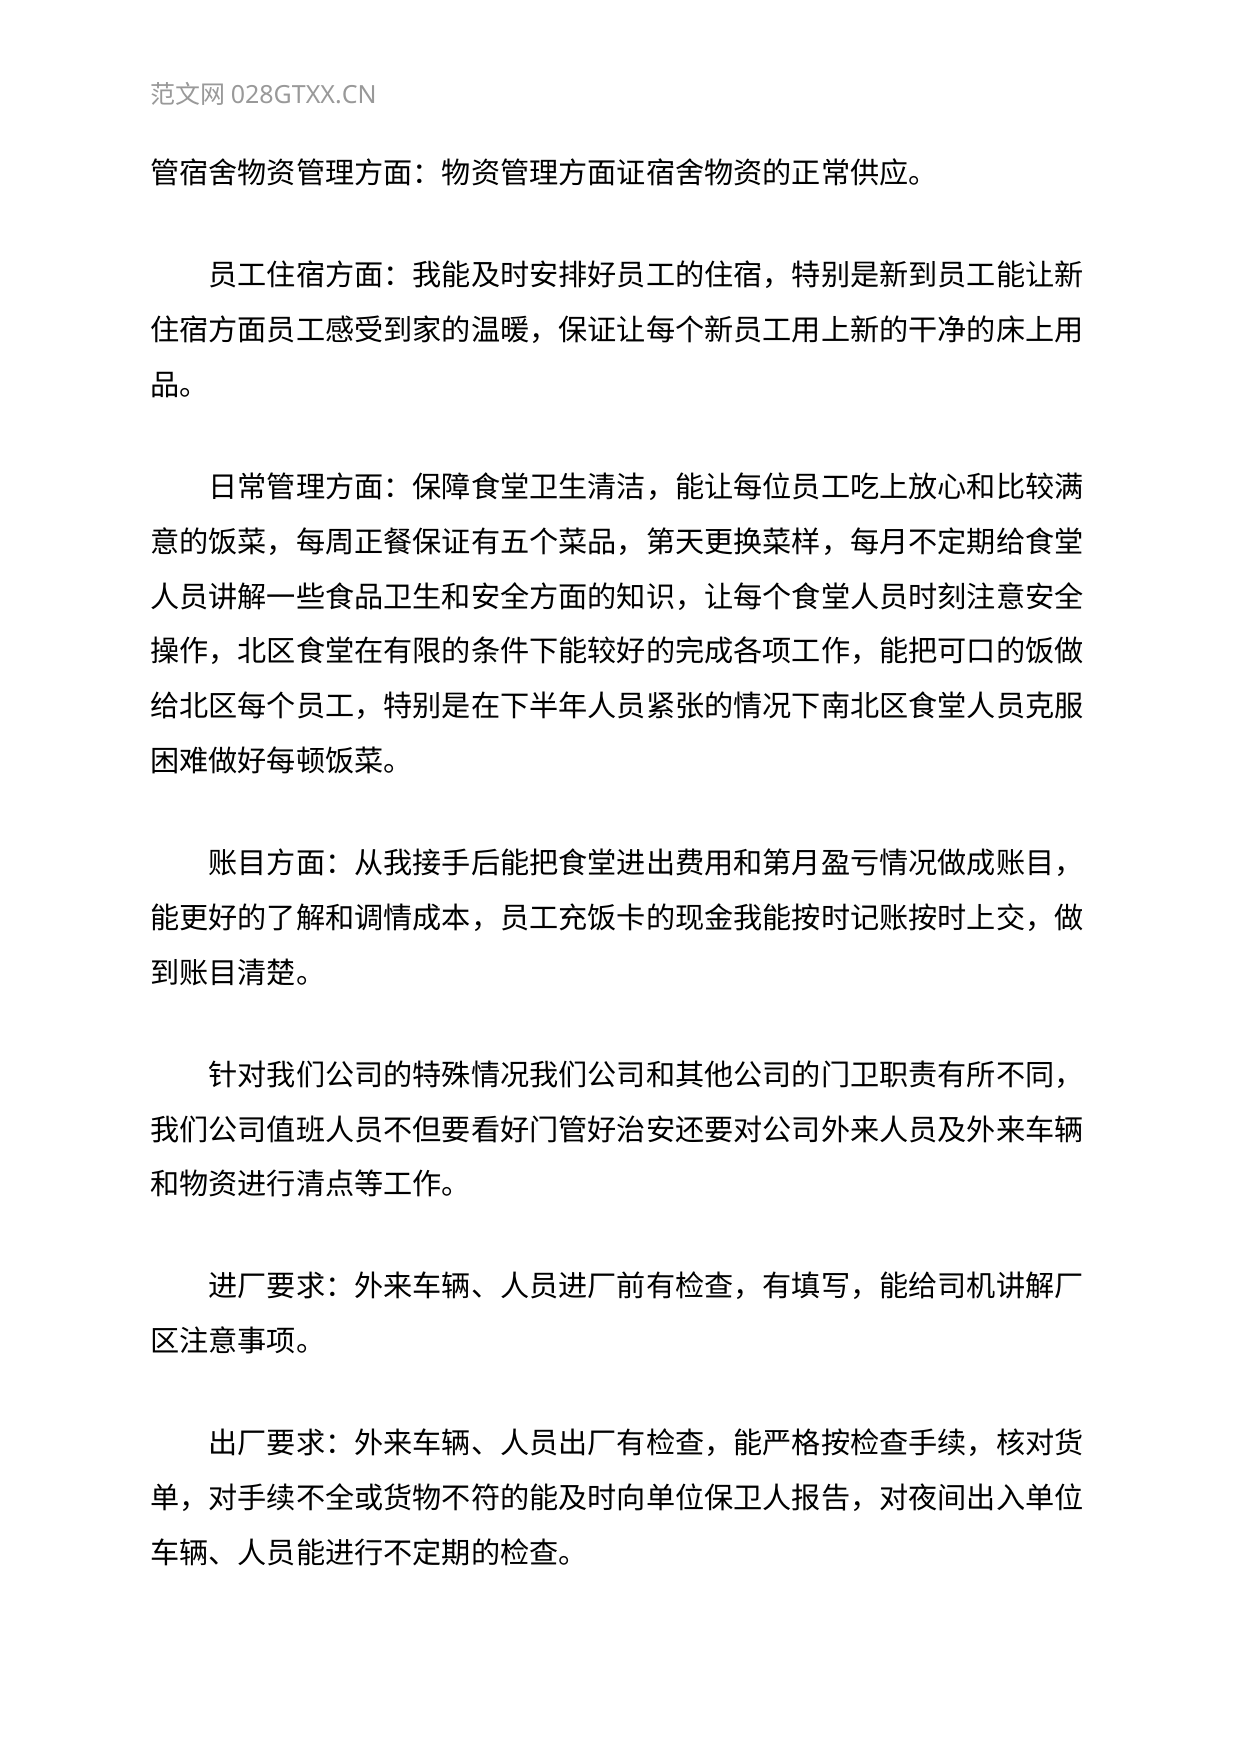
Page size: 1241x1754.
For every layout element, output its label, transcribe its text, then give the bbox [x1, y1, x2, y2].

text 员工住宿方面：我能及时安排好员工的住宿，特别是新到员工能让新住宿方面员工感受到家的温暖，保证让每个新员工用上新的干净的床上用品。 [150, 252, 1090, 404]
text 针对我们公司的特殊情况我们公司和其他公司的门卫职责有所不同，我们公司值班人员不但要看好门管好治安还要对公司外来人员及外来车辆和物资进行清点等工作。 [150, 1051, 1090, 1203]
text 出厂要求：外来车辆、人员出厂有检查，能严格按检查手续，核对货单，对手续不全或货物不符的能及时向单位保卫人报告，对夜间出入单位车辆、人员能进行不定期的检查。 [150, 1419, 1090, 1571]
text 进厂要求：外来车辆、人员进厂前有检查，有填写，能给司机讲解厂区注意事项。 [150, 1263, 1090, 1360]
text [150, 150, 1090, 192]
text 日常管理方面：保障食堂卫生清洁，能让每位员工吃上放心和比较满意的饭菜，每周正餐保证有五个菜品，第天更换菜样，每月不定期给食堂人员讲解一些食品卫生和安全方面的知识，让每个食堂人员时刻注意安全操作，北区食堂在有限的条件下能较好的完成各项工作，能把可口的饭做给北区每个员工，特别是在下半年人员紧张的情况下南北区食堂人员克服困难做好每顿饭菜。 [150, 463, 1090, 780]
text 账目方面：从我接手后能把食堂进出费用和第月盈亏情况做成账目，能更好的了解和调情成本，员工充饭卡的现金我能按时记账按时上交，做到账目清楚。 [150, 839, 1090, 992]
